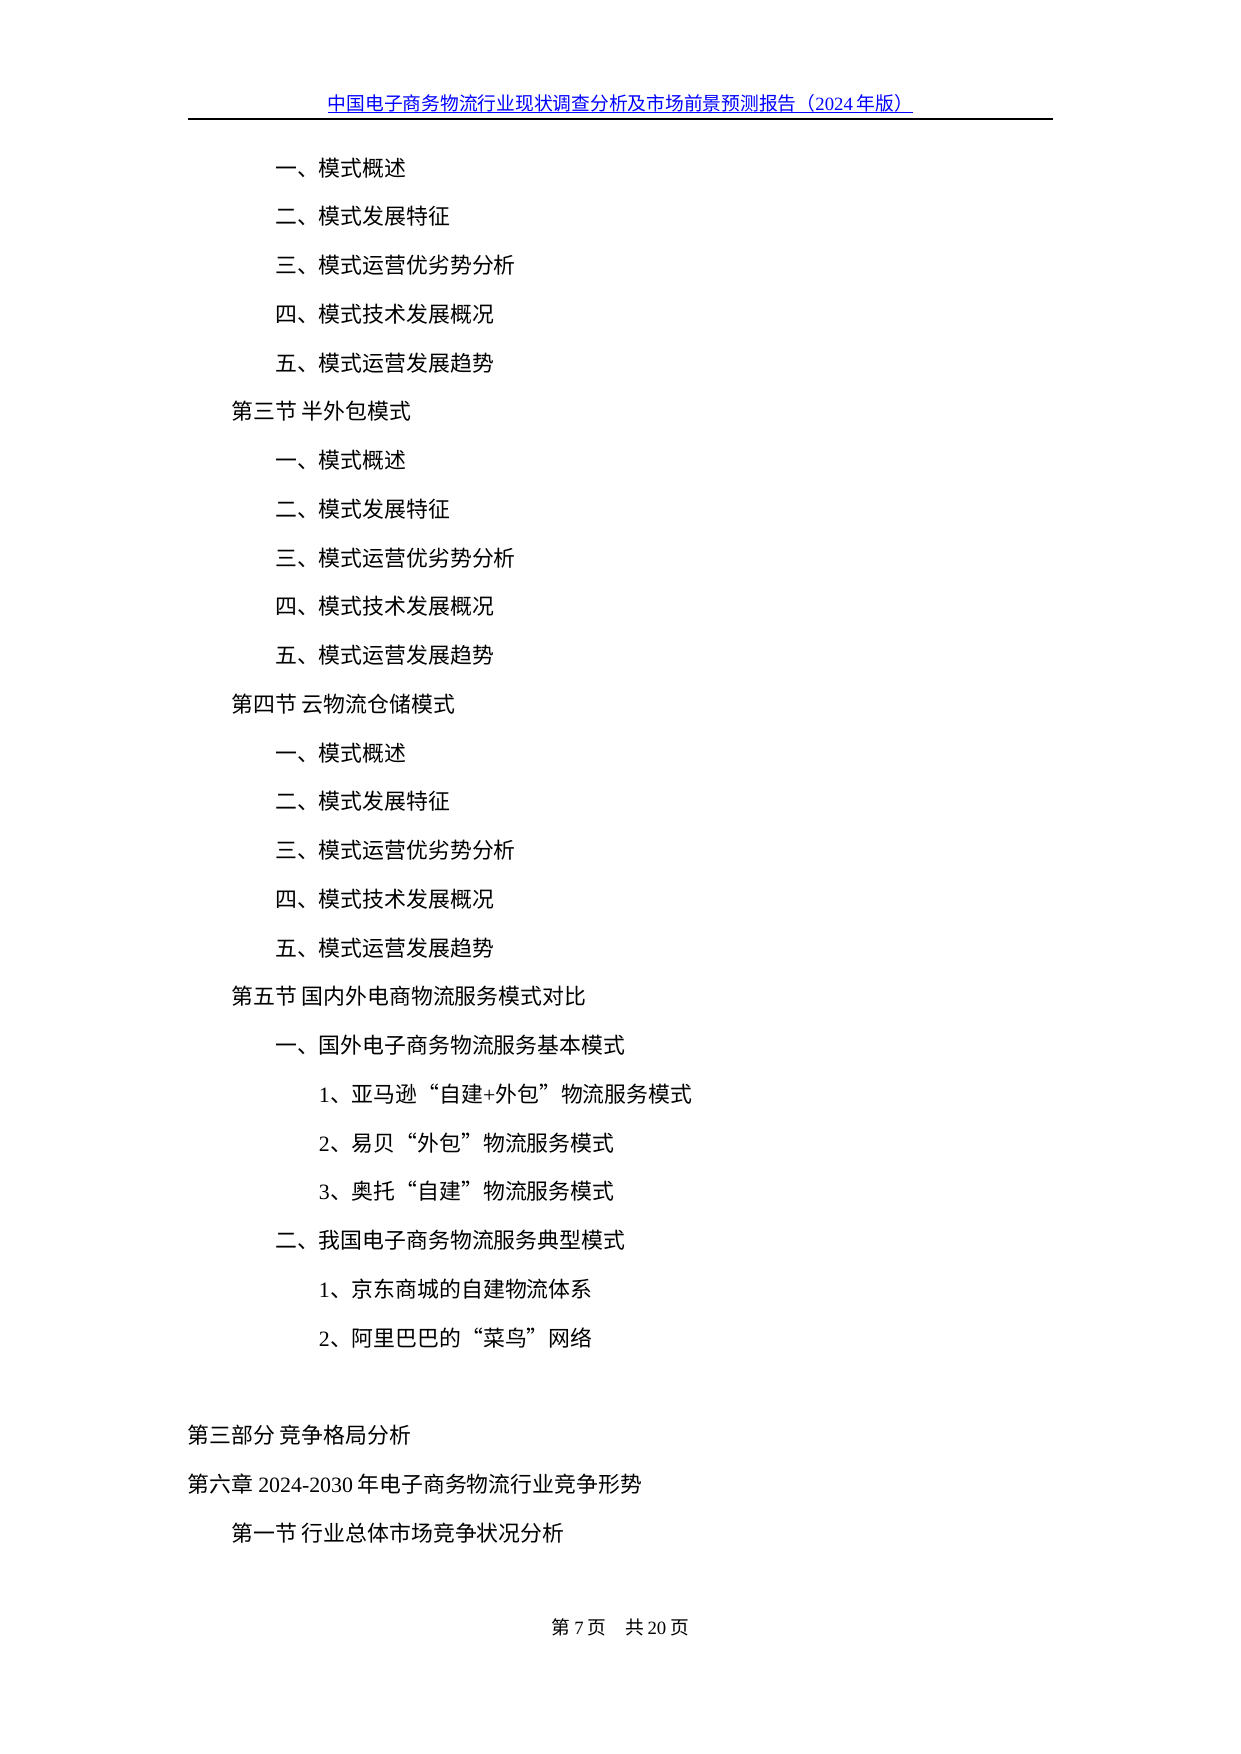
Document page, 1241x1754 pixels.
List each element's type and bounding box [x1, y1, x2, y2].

text [187, 150, 1053, 1548]
